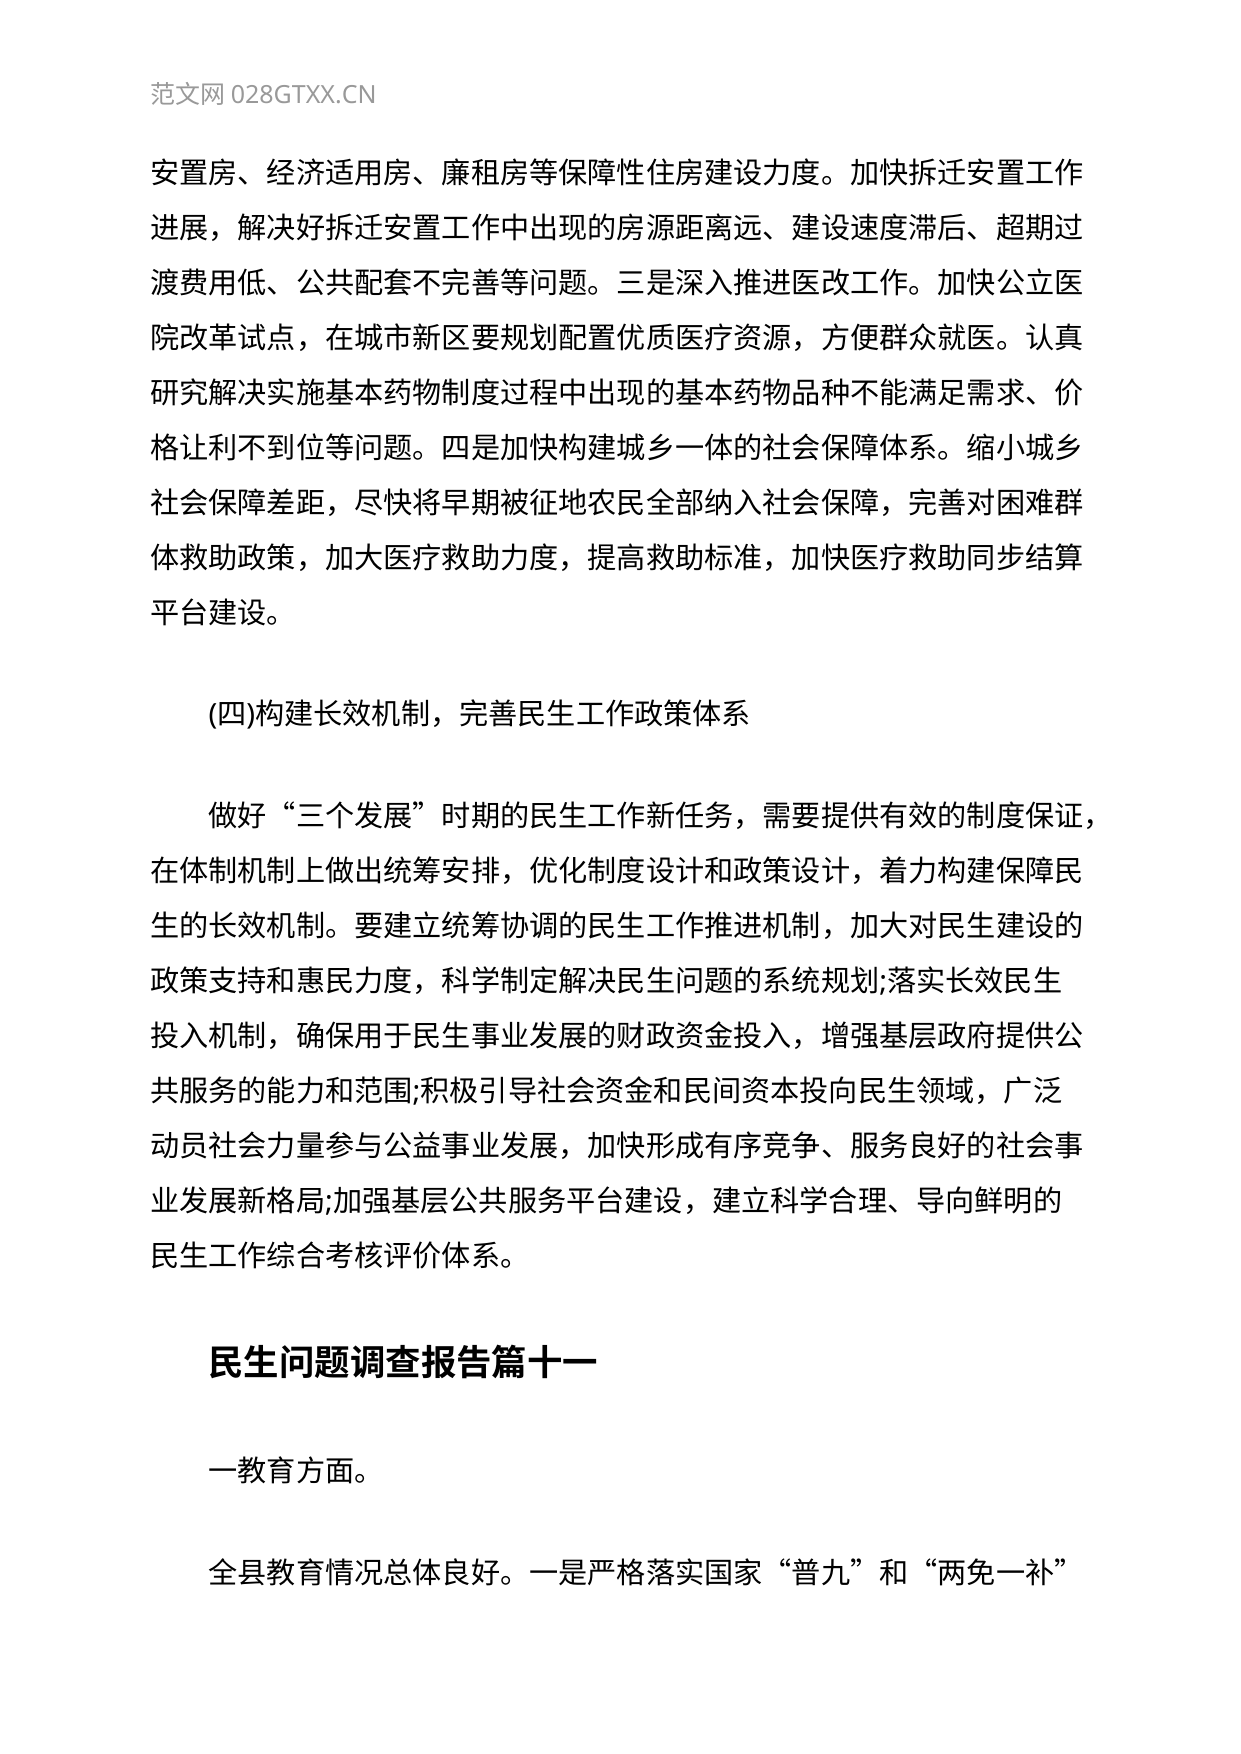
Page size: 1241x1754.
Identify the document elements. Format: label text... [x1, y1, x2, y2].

text 做好“三个发展”时期的民生工作新任务，需要提供有效的制度保证，在体制机制上做出统筹安排，优化制度设计和政策设计，着力构建保障民生的长效机制。要建立统筹协调的民生工作推进机制，加大对民生建设的政策支持和惠民力度，科学制定解决民生问题的系统规划;落实长效民生投入机制，确保用于民生事业发展的财政资金投入，增强基层政府提供公共服务的能力和范围;积极引导社会资金和民间资本投向民生领域，广泛动员社会力量参与公益事业发展，加快形成有序竞争、服务良好的社会事业发展新格局;加强基层公共服务平台建设，建立科学合理、导向鲜明的民生工作综合考核评价体系。 [150, 793, 1090, 1275]
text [150, 1549, 1090, 1592]
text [150, 150, 1090, 631]
text (四)构建长效机制，完善民生工作政策体系 [150, 691, 1090, 733]
text 民生问题调查报告篇十一 [150, 1334, 1090, 1385]
text 一教育方面。 [150, 1448, 1090, 1490]
